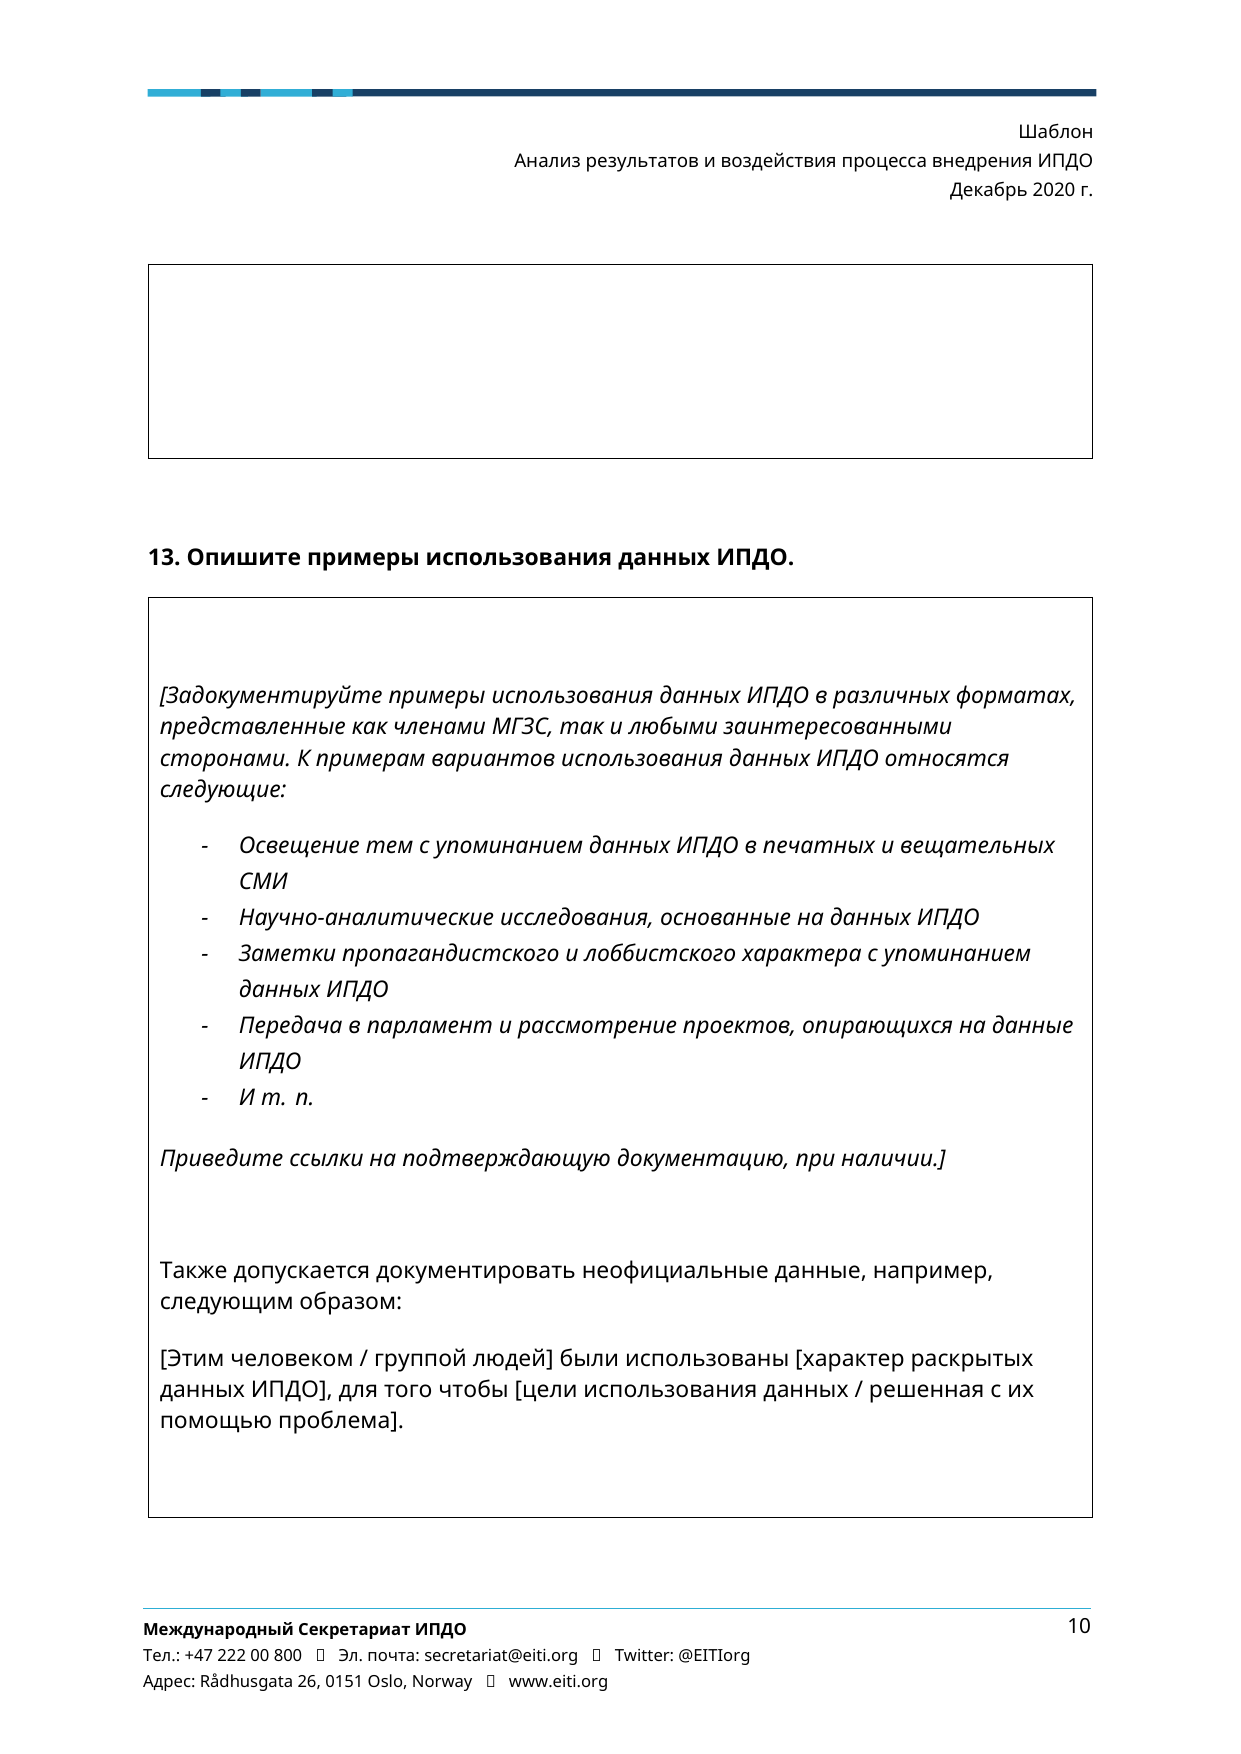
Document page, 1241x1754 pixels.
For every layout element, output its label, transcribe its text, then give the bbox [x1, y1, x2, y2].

text 13. Опишите примеры использования данных ИПДО. [148, 541, 1093, 572]
table_header [149, 265, 1092, 458]
table_header [Задокументируйте примеры использования данных ИПДО в различных форматах, представленные как членами МГЗС, так и любыми заинтересованными сторонами. К примерам вариантов использования данных ИПДО относятся следующие: Освещение тем с упоминанием данных ИПДО в печатных и вещательных СМИ Научно-аналитические исследования, основанные на данных ИПДО Заметки пропагандистского и лоббистского характера с упоминанием данных ИПДО Передача в парламент и рассмотрение проектов, опирающихся на данные ИПДО И т. п. Приведите ссылки на подтверждающую документацию, при наличии.] Также допускается документировать неофициальные данные, например, следующим образом: [Этим человеком / группой людей] были использованы [характер раскрытых данных ИПДО], для того чтобы [цели использования данных / решенная с их помощью проблема]. [149, 598, 1092, 1517]
